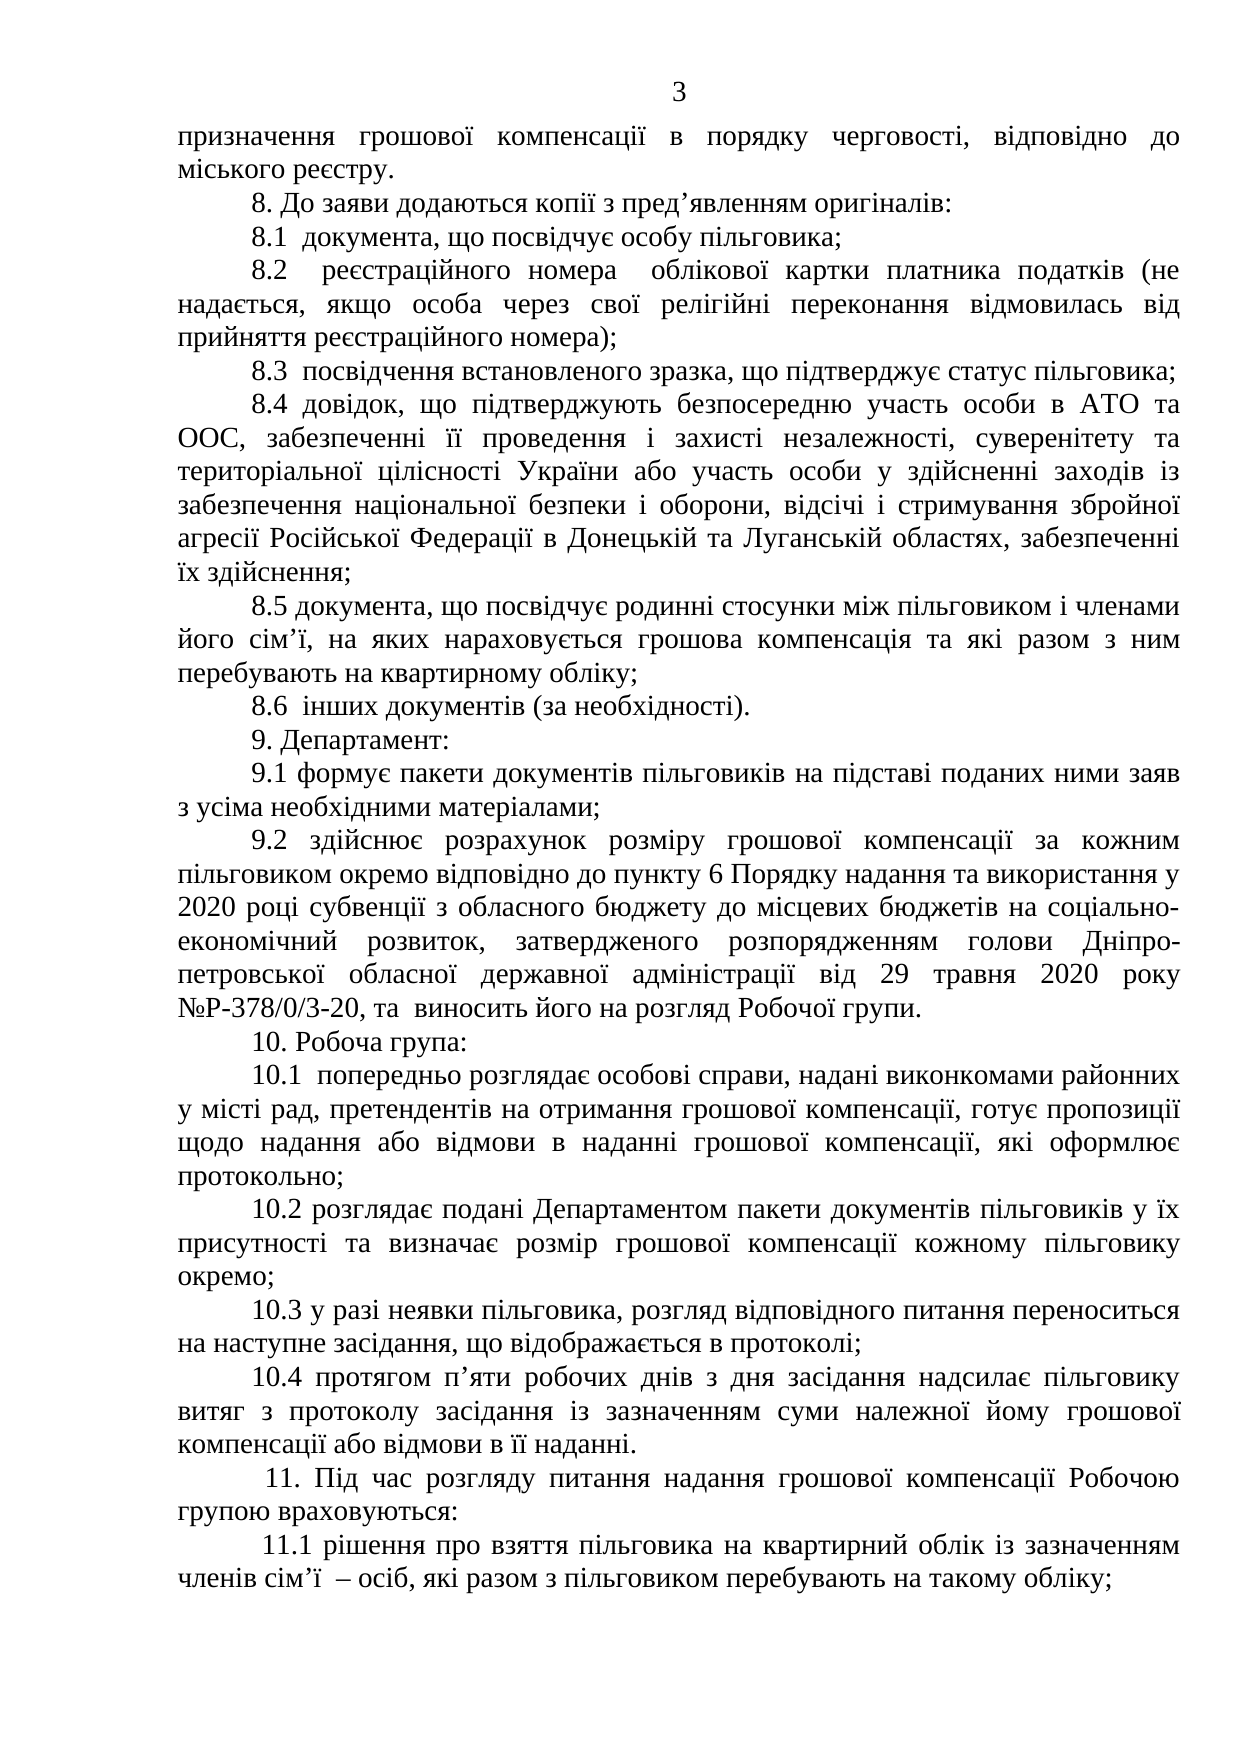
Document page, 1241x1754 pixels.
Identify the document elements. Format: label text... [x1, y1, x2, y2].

text 8.1 документа, що посвідчує особу пільговика; [177, 219, 1181, 252]
text 8.5 документа, що посвідчує родинні стосунки між пільговиком і членами його сім’ї, на яких нараховується грошова компенсація та які разом з ним перебувають на квартирному обліку; [177, 588, 1181, 688]
text 10.2 розглядає подані Департаментом пакети документів пільговиків у їх присутності та визначає розмір грошової компенсації кожному пільговику окремо; [177, 1191, 1181, 1292]
text 9.1 формує пакети документів пільговиків на підставі поданих ними заяв з усіма необхідними матеріалами; [177, 755, 1181, 822]
text 8.6 інших документів (за необхідності). [177, 688, 1181, 722]
text 10.3 у разі неявки пільговика, розгляд відповідного питання переноситься на наступне засідання, що відображається в протоколі; [177, 1292, 1181, 1359]
text 11.1 рішення про взяття пільговика на квартирний облік із зазначенням членів сім’ї – осіб, які разом з пільговиком перебувають на такому обліку; [177, 1527, 1181, 1594]
text 11. Під час розгляду питання надання грошової компенсації Робочою групою враховуються: [177, 1460, 1181, 1527]
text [177, 118, 1181, 185]
text 9.2 здійснює розрахунок розміру грошової компенсації за кожним пільговиком окремо відповідно до пункту 6 Порядку надання та використання у 2020 році субвенції з обласного бюджету до місцевих бюджетів на соціально-економічний розвиток, затвердженого розпорядженням голови Дніпро-петровської обласної державної адміністрації від 29 травня 2020 року №Р-378/0/3-20, та виносить його на розгляд Робочої групи. [177, 822, 1181, 1024]
text 10.4 протягом п’яти робочих днів з дня засідання надсилає пільговику витяг з протоколу засідання із зазначенням суми належної йому грошової компенсації або відмови в її наданні. [177, 1359, 1181, 1460]
text 8.2 реєстраційного номера облікової картки платника податків (не надається, якщо особа через свої релігійні переконання відмовилась від прийняття реєстраційного номера); [177, 252, 1181, 353]
text 8.4 довідок, що підтверджують безпосередню участь особи в АТО та ООС, забезпеченні її проведення і захисті незалежності, суверенітету та територіальної цілісності України або участь особи у здійсненні заходів із забезпечення національної безпеки і оборони, відсічі і стримування збройної агресії Російської Федерації в Донецькій та Луганській областях, забезпеченні їх здійснення; [177, 386, 1181, 588]
text 9. Департамент: [177, 722, 1181, 755]
text 8.3 посвідчення встановленого зразка, що підтверджує статус пільговика; [177, 353, 1181, 386]
text 10.1 попередньо розглядає особові справи, надані виконкомами районних у місті рад, претендентів на отримання грошової компенсації, готує пропозиції щодо надання або відмови в наданні грошової компенсації, які оформлює протокольно; [177, 1057, 1181, 1191]
text 8. До заяви додаються копії з пред’явленням оригіналів: [177, 185, 1181, 219]
text 10. Робоча група: [177, 1024, 1181, 1057]
